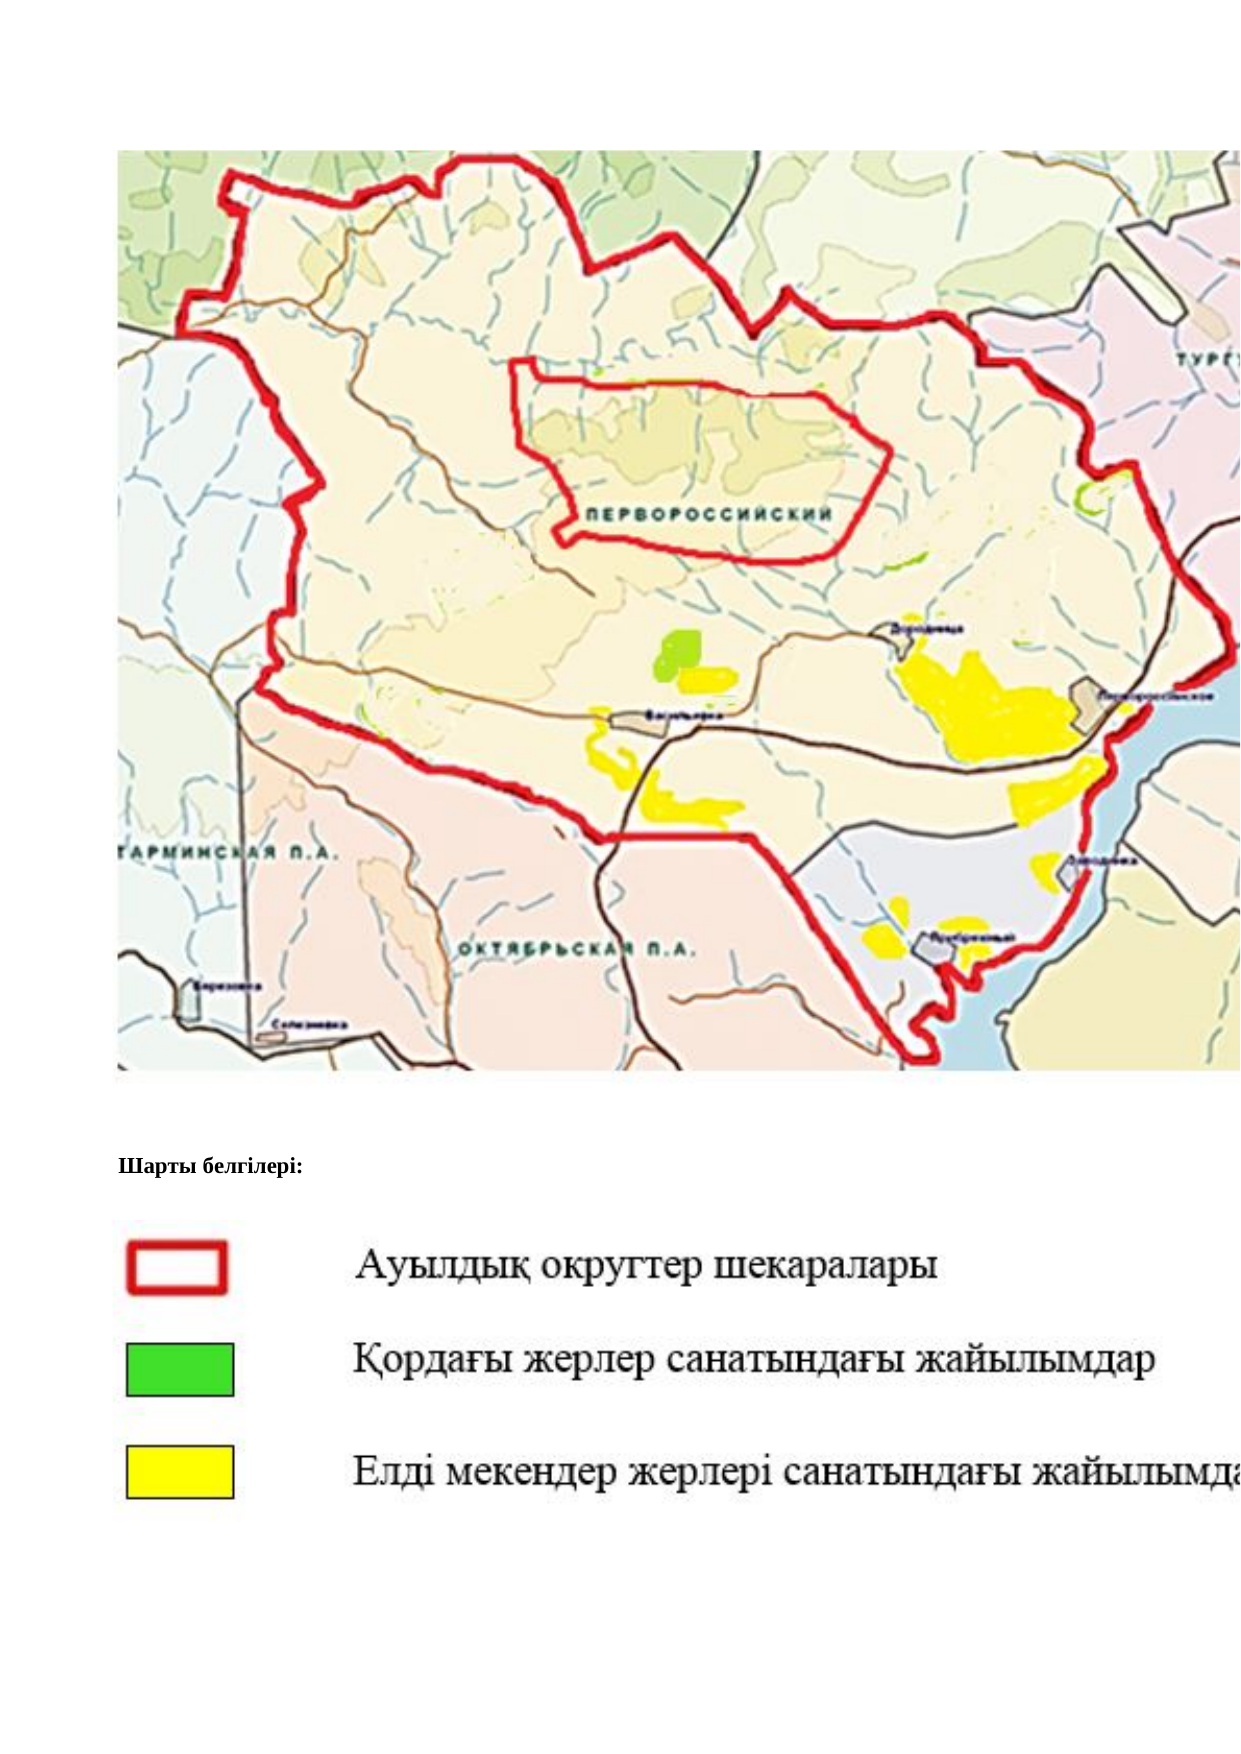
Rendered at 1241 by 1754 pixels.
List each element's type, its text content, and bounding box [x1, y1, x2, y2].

text Шарты белгілері: [112, 1152, 1128, 1178]
picture [112, 1220, 1241, 1527]
picture [112, 150, 1241, 1088]
